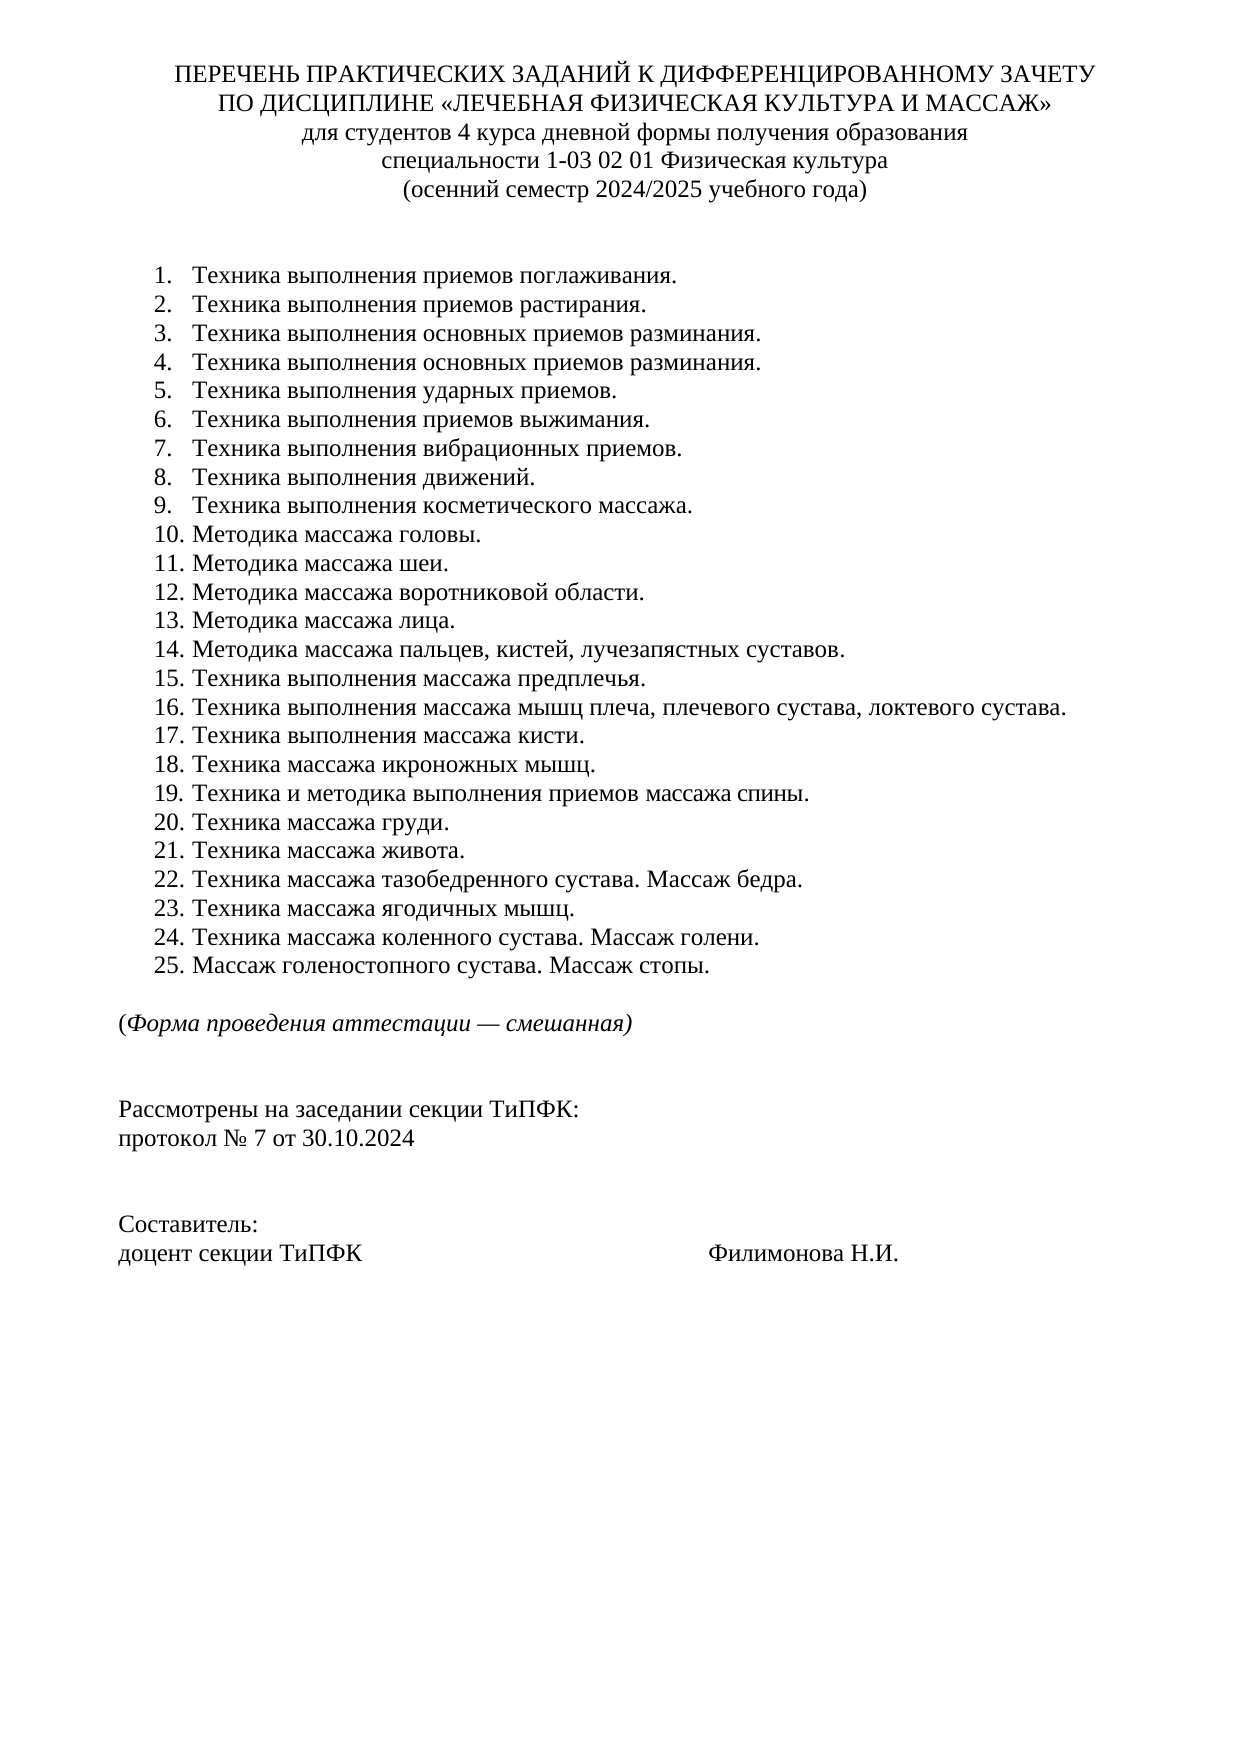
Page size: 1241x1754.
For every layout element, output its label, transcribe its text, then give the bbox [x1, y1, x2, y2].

list Техника выполнения массажа предплечья. [118, 663, 1152, 692]
list Техника выполнения ударных приемов. [118, 375, 1152, 404]
list Техника выполнения вибрационных приемов. [118, 433, 1152, 462]
list Методика массажа головы. [118, 519, 1152, 548]
text протокол № 7 от 30.10.2024 [118, 1123, 1152, 1152]
list Техника выполнения приемов растирания. [118, 289, 1152, 318]
list Массаж голеностопного сустава. Массаж стопы. [118, 950, 1152, 979]
list Техника массажа живота. [118, 835, 1152, 864]
text для студентов 4 курса дневной формы получения образования [118, 117, 1152, 145]
list Методика массажа воротниковой области. [118, 577, 1152, 605]
list Техника массажа груди. [118, 807, 1152, 835]
list Техника массажа икроножных мышц. [118, 749, 1152, 778]
list Техника выполнения основных приемов разминания. [118, 318, 1152, 347]
text доцент секции ТиПФК Филимонова Н.И. [118, 1238, 1152, 1267]
list Техника массажа тазобедренного сустава. Массаж бедра. [118, 864, 1152, 893]
text Рассмотрены на заседании секции ТиПФК: [118, 1094, 1152, 1123]
list Техника выполнения основных приемов разминания. [118, 347, 1152, 375]
list Техника и методика выполнения приемов массажа спины. [118, 778, 1152, 807]
list Методика массажа пальцев, кистей, лучезапястных суставов. [118, 634, 1152, 663]
text ПО ДИСЦИПЛИНЕ «ЛЕЧЕБНАЯ ФИЗИЧЕСКАЯ КУЛЬТУРА И МАССАЖ» [118, 88, 1152, 117]
list Техника выполнения движений. [118, 462, 1152, 490]
text Составитель: [118, 1209, 1152, 1238]
list Техника выполнения приемов выжимания. [118, 404, 1152, 433]
list Методика массажа лица. [118, 605, 1152, 634]
list Методика массажа шеи. [118, 548, 1152, 577]
text (осенний семестр 2024/2025 учебного года) [118, 174, 1152, 203]
list Техника выполнения массажа кисти. [118, 720, 1152, 749]
list Техника массажа ягодичных мышц. [118, 893, 1152, 922]
text ПЕРЕЧЕНЬ ПРАКТИЧЕСКИХ ЗАДАНИЙ К ДИФФЕРЕНЦИРОВАННОМУ ЗАЧЕТУ [118, 59, 1152, 88]
list Техника выполнения косметического массажа. [118, 490, 1152, 519]
list Техника массажа коленного сустава. Массаж голени. [118, 922, 1152, 950]
text специальности 1-03 02 01 Физическая культура [118, 145, 1152, 174]
list Техника выполнения приемов поглаживания. [118, 260, 1152, 289]
list Техника выполнения массажа мышц плеча, плечевого сустава, локтевого сустава. [118, 692, 1152, 720]
text (Форма проведения аттестации — смешанная) [118, 1008, 1152, 1037]
